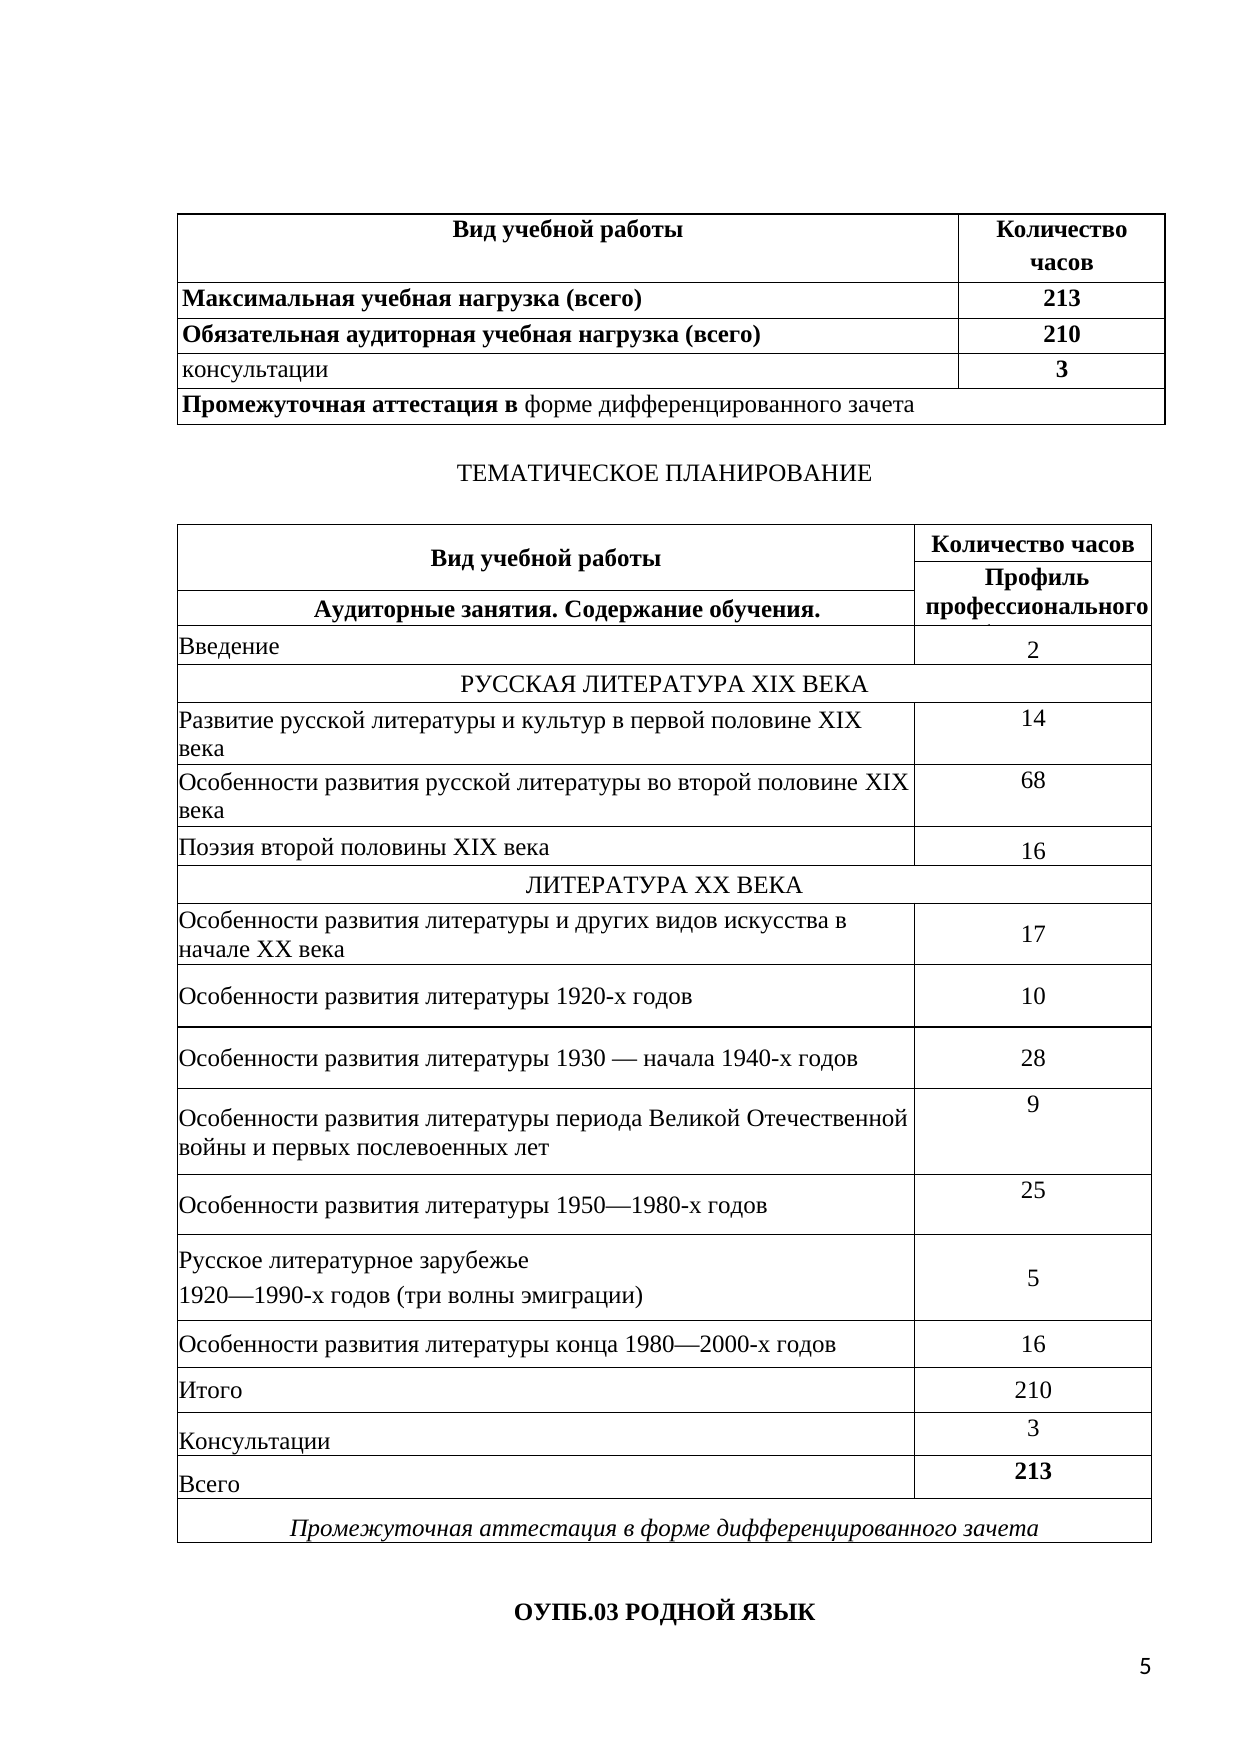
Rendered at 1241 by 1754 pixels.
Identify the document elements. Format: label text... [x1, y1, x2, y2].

table_cell Промежуточная аттестация в форме дифференцированного зачета [178, 389, 1164, 423]
table_cell Особенности развития литературы периода Великой Отечественной войны и первых послевоенных лет [178, 1089, 914, 1174]
table_cell ЛИТЕРАТУРА XX ВЕКА [178, 866, 1151, 902]
table_header Количество часов [959, 215, 1164, 282]
table_cell Особенности развития литературы 1950—1980-х годов [178, 1175, 914, 1234]
table_cell 210 [915, 1368, 1151, 1412]
table_cell консультации [178, 354, 958, 387]
table_cell Особенности развития литературы 1920-х годов [178, 965, 914, 1026]
table_cell 28 [915, 1028, 1151, 1088]
table_cell Особенности развития литературы и других видов искусства в начале XX века [178, 904, 914, 964]
table_cell 17 [915, 904, 1151, 964]
table_header Количество часов [915, 525, 1151, 561]
table_cell Всего [178, 1456, 914, 1498]
table_cell Максимальная учебная нагрузка (всего) [178, 283, 958, 317]
table_cell 16 [915, 1321, 1151, 1367]
table_cell Особенности развития литературы 1930 — начала 1940-х годов [178, 1028, 914, 1088]
table_cell Аудиторные занятия. Содержание обучения. [178, 591, 914, 625]
table_cell 25 [915, 1175, 1151, 1234]
table_cell 213 [959, 283, 1164, 317]
table_cell 5 [915, 1235, 1151, 1319]
table_cell Обязательная аудиторная учебная нагрузка (всего) [178, 319, 958, 352]
text ТЕМАТИЧЕСКОЕ ПЛАНИРОВАНИЕ [177, 458, 1152, 487]
table_cell Развитие русской литературы и культур в первой половине XIX века [178, 703, 914, 764]
table_cell Особенности развития литературы конца 1980—2000-х годов [178, 1321, 914, 1367]
table_cell Введение [178, 626, 914, 664]
table_cell Промежуточная аттестация в форме дифференцированного зачета [178, 1499, 1151, 1542]
table_header Вид учебной работы [178, 215, 958, 282]
table_cell 3 [915, 1413, 1151, 1455]
table_cell Итого [178, 1368, 914, 1412]
table_cell 213 [915, 1456, 1151, 1498]
table_cell Консультации [178, 1413, 914, 1455]
table_cell Поэзия второй половины XIX века [178, 827, 914, 865]
table_cell 10 [915, 965, 1151, 1026]
table_cell Русское литературное зарубежье 1920—1990-х годов (три волны эмиграции) [178, 1235, 914, 1319]
table_cell 2 [915, 626, 1151, 664]
table_cell 16 [915, 827, 1151, 865]
table_cell 3 [959, 354, 1164, 387]
table_cell 210 [959, 319, 1164, 352]
table_cell 68 [915, 765, 1151, 826]
text ОУПБ.03 РОДНОЙ ЯЗЫК [177, 1597, 1152, 1625]
table_cell 14 [915, 703, 1151, 764]
table_cell Особенности развития русской литературы во второй половине XIX века [178, 765, 914, 826]
table_cell Профиль профессионального образования технический [915, 562, 1151, 625]
table_cell РУССКАЯ ЛИТЕРАТУРА XIX ВЕКА [178, 665, 1151, 702]
table_cell 9 [915, 1089, 1151, 1174]
table_header Вид учебной работы [178, 525, 914, 590]
